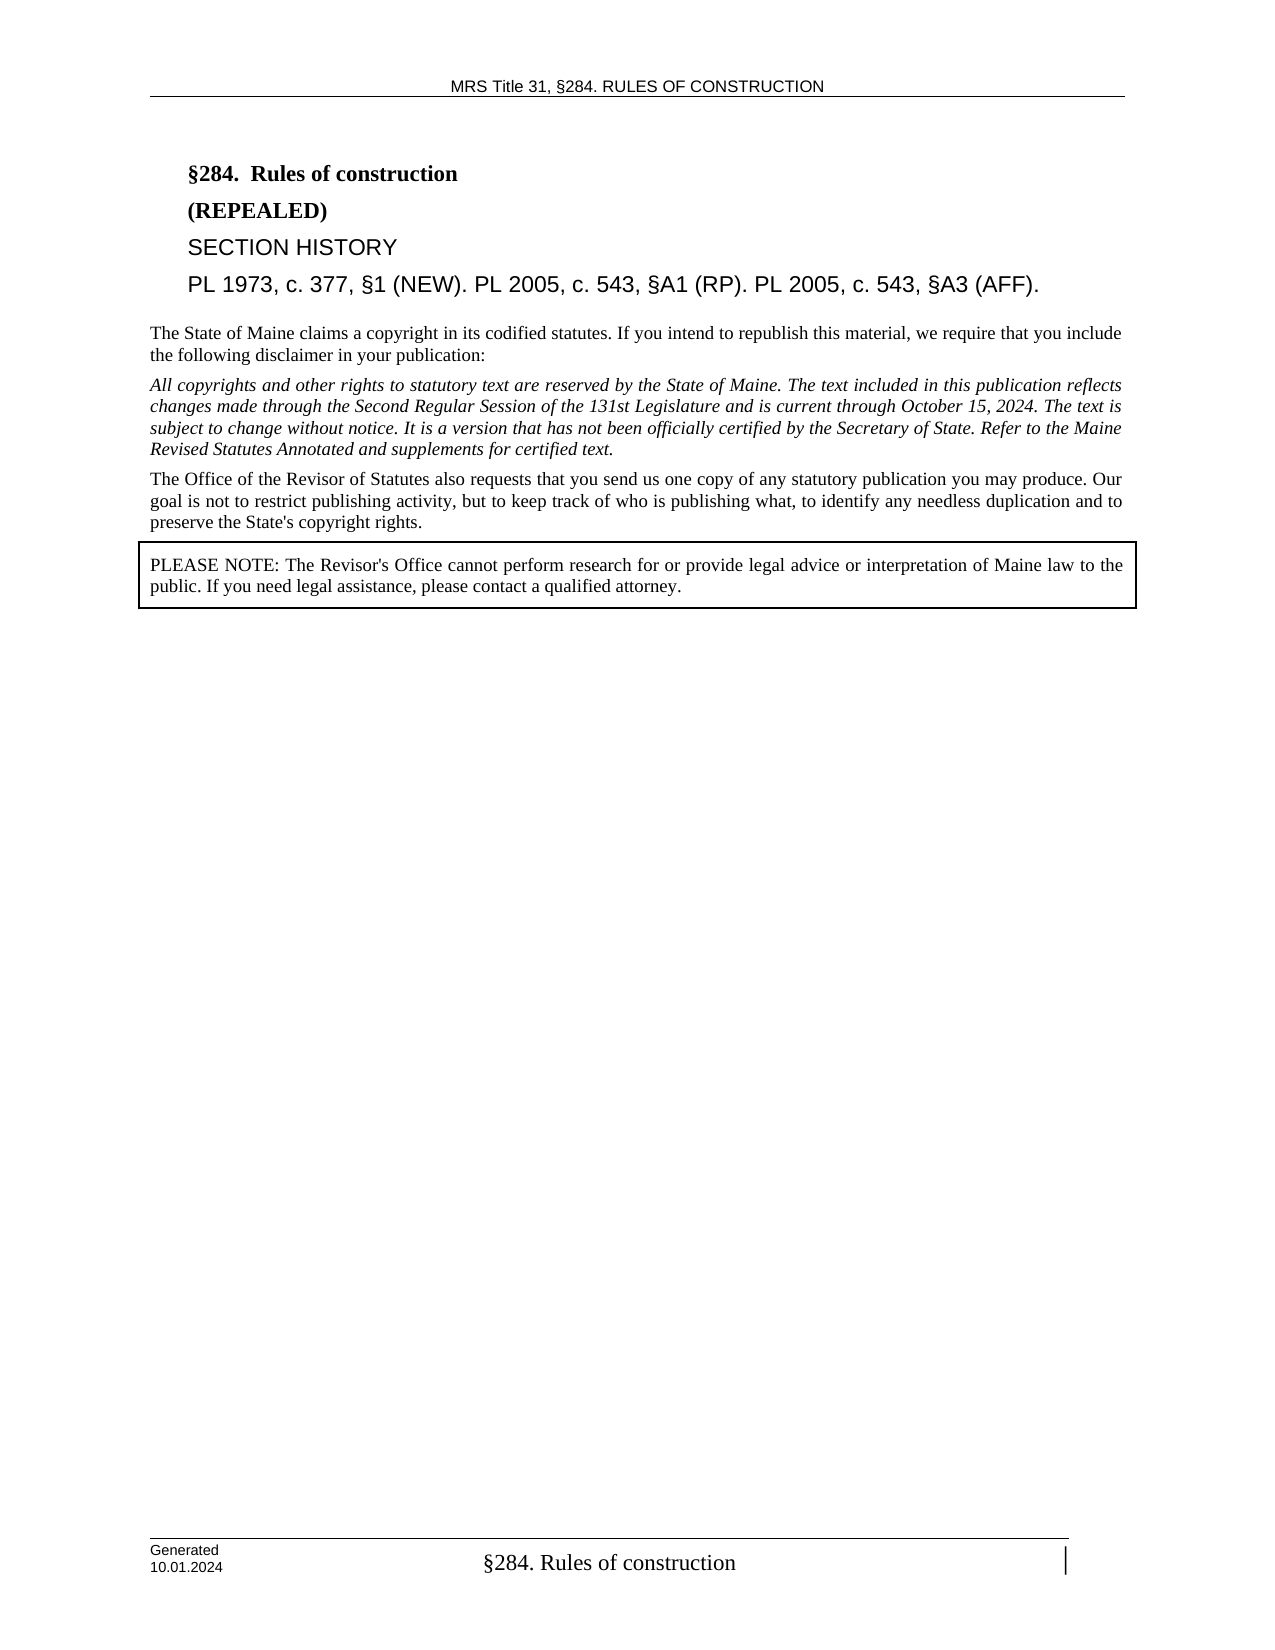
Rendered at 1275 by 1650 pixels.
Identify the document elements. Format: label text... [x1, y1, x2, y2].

text PLEASE NOTE: The Revisor's Office cannot perform research for or provide legal advice or interpretation of Maine law to the public. If you need legal assistance, please contact a qualified attorney. [140, 543, 1135, 607]
text The Office of the Revisor of Statutes also requests that you send us one copy of any statutory publication you may produce. Our goal is not to restrict publishing activity, but to keep track of who is publishing what, to identify any needless duplication and to preserve the State's copyright rights. [150, 468, 1125, 533]
text PL 1973, c. 377, §1 (NEW). PL 2005, c. 543, §A1 (RP). PL 2005, c. 543, §A3 (AFF). [187, 271, 1125, 297]
text All copyrights and other rights to statutory text are reserved by the State of Maine. The text included in this publication reflects changes made through the Second Regular Session of the 131st Legislature and is current through October 15, 2024 . The text is subject to change without notice. It is a version that has not been officially certified by the Secretary of State. Refer to the Maine Revised Statutes Annotated and supplements for certified text. [150, 373, 1125, 460]
text The State of Maine claims a copyright in its codified statutes. If you intend to republish this material, we require that you include the following disclaimer in your publication: [150, 322, 1125, 365]
text §284. Rules of construction [187, 160, 1125, 187]
text (REPEALED) [187, 197, 1125, 223]
text SECTION HISTORY [187, 234, 1125, 260]
